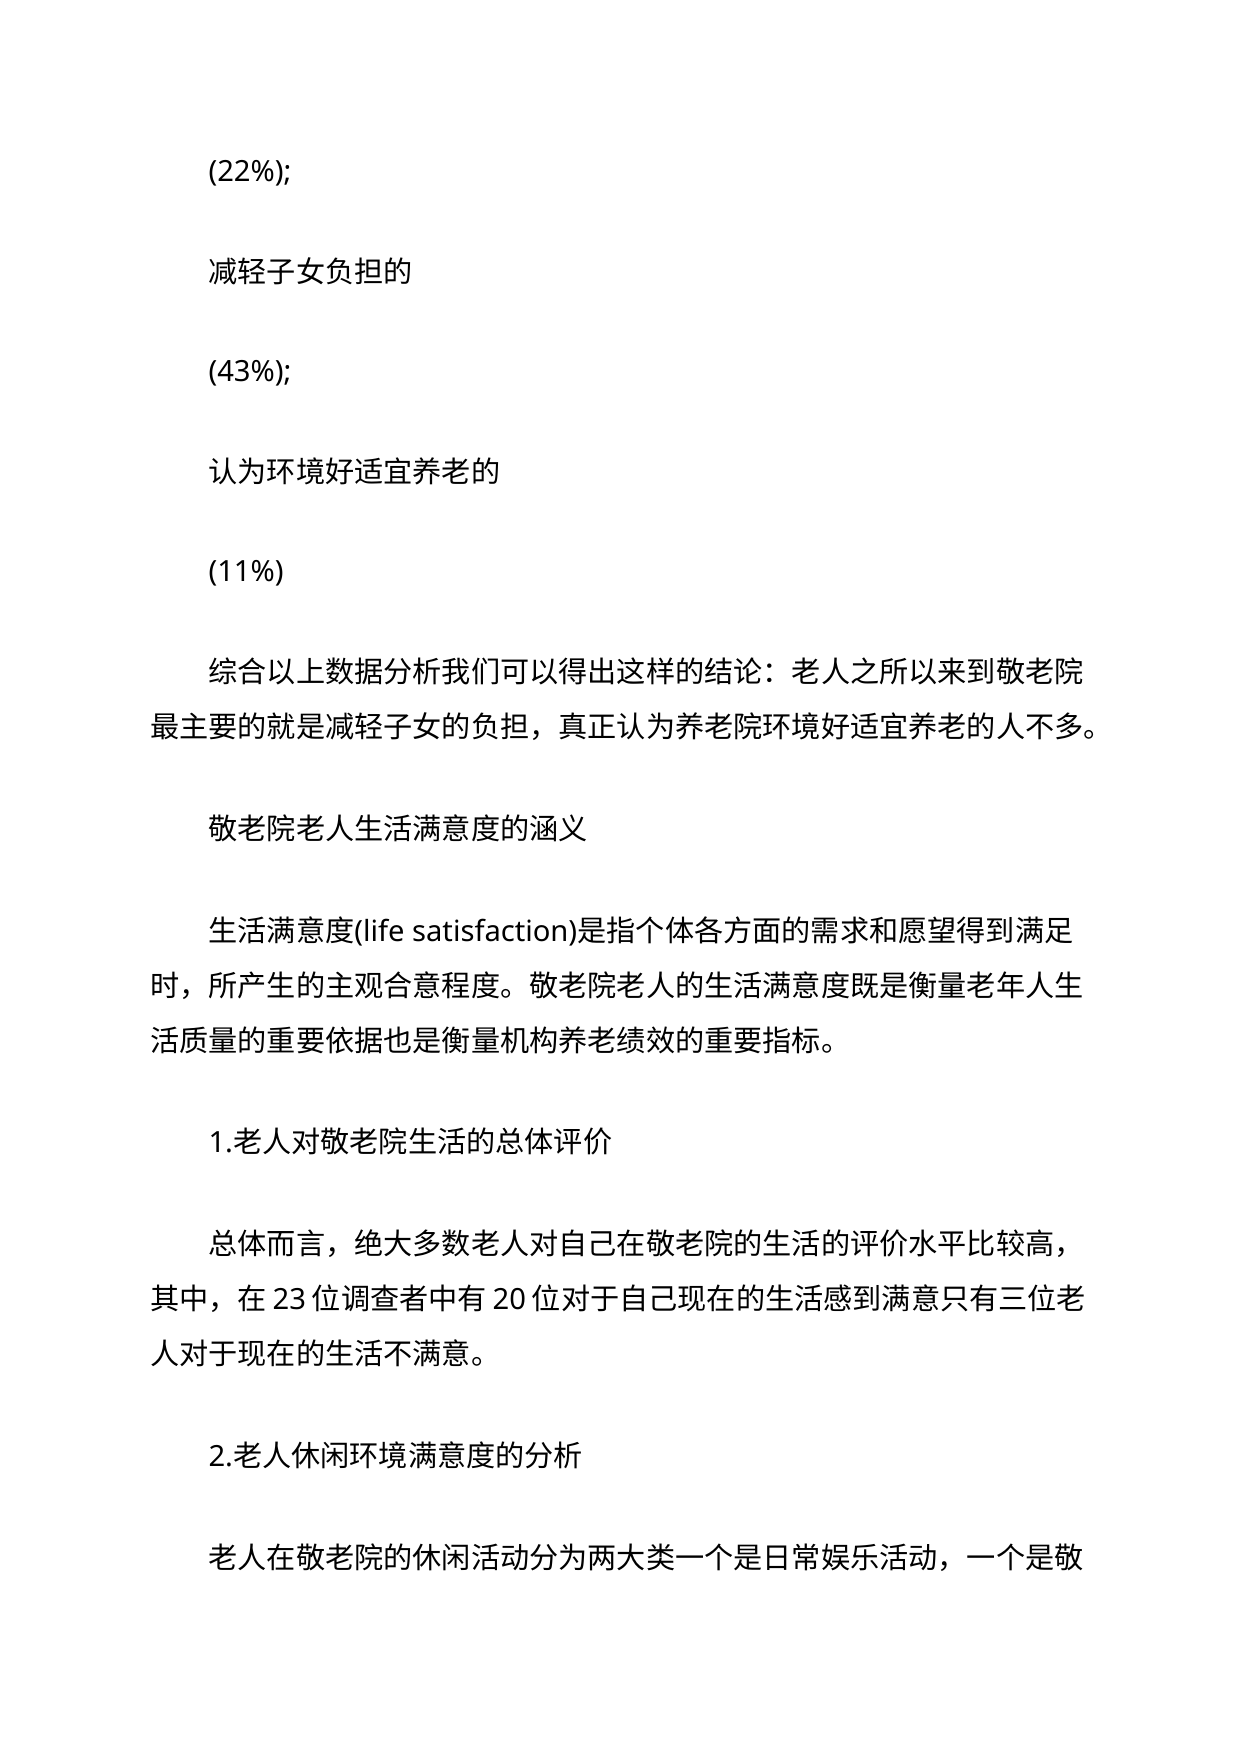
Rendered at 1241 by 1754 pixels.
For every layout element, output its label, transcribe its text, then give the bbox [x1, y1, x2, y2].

text 认为环境好适宜养老的 [150, 449, 1090, 491]
text 减轻子女负担的 [150, 248, 1090, 291]
text 2.老人休闲环境满意度的分析 [150, 1433, 1090, 1475]
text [150, 1534, 1090, 1577]
text 敬老院老人生活满意度的涵义 [150, 806, 1090, 848]
text 总体而言，绝大多数老人对自己在敬老院的生活的评价水平比较高，其中，在23位调查者中有20位对于自己现在的生活感到满意只有三位老人对于现在的生活不满意。 [150, 1221, 1090, 1373]
text 1.老人对敬老院生活的总体评价 [150, 1119, 1090, 1161]
text 生活满意度(life satisfaction)是指个体各方面的需求和愿望得到满足时，所产生的主观合意程度。敬老院老人的生活满意度既是衡量老年人生活质量的重要依据也是衡量机构养老绩效的重要指标。 [150, 907, 1090, 1059]
text (22%); [150, 150, 1090, 190]
text (11%) [150, 550, 1090, 590]
text (43%); [150, 350, 1090, 390]
text 综合以上数据分析我们可以得出这样的结论：老人之所以来到敬老院最主要的就是减轻子女的负担，真正认为养老院环境好适宜养老的人不多。 [150, 649, 1090, 746]
